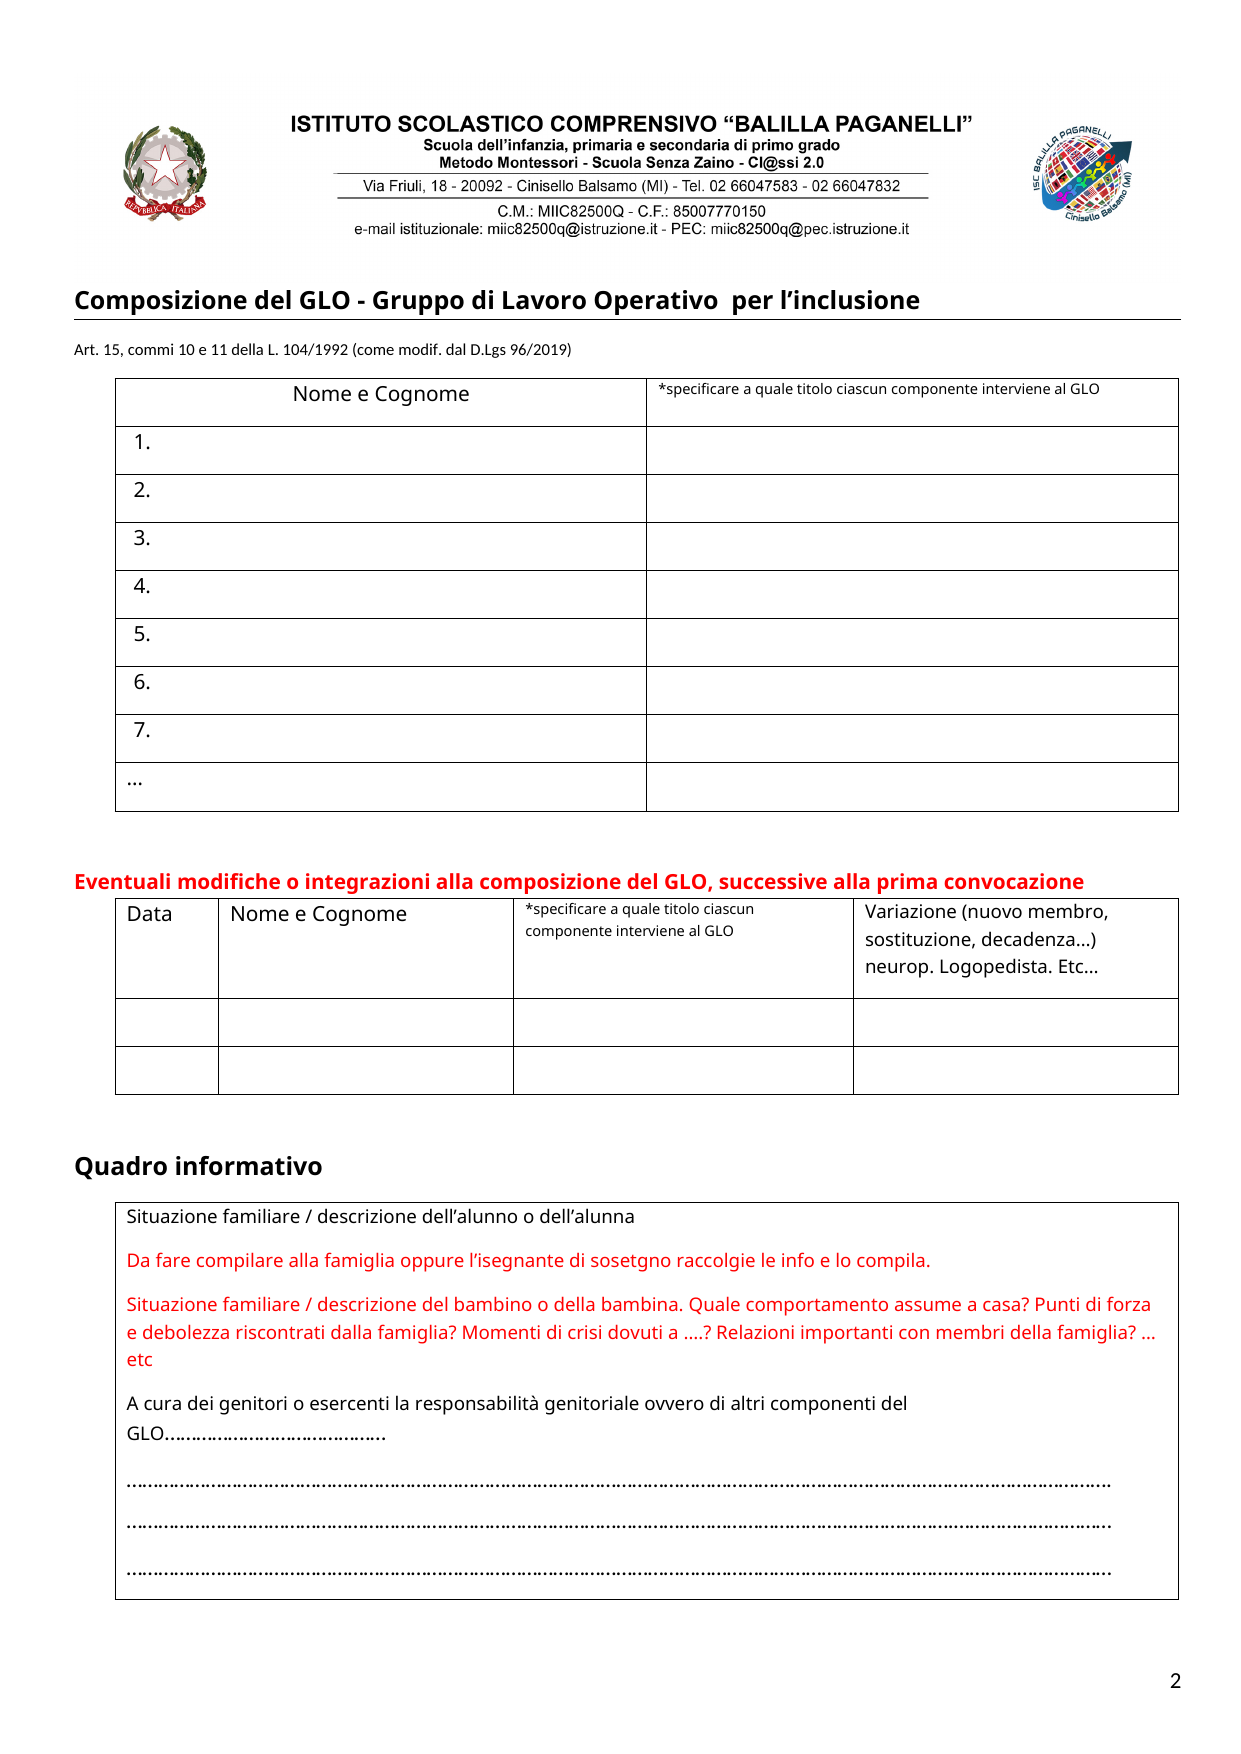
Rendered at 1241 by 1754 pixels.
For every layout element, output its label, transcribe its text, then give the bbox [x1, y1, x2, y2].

table_cell [116, 475, 646, 522]
table_header Situazione familiare / descrizione dell’alunno o dell’alunna Da fare compilare alla famiglia oppure l’isegnante di sosetgno raccolgie le info e lo compila. Situazione familiare / descrizione del bambino o della bambina. Quale comportamento assume a casa? Punti di forza e debolezza riscontrati dalla famiglia? Momenti di crisi dovuti a ….? Relazioni importanti con membri della famiglia? …etc A cura dei genitori o esercenti la responsabilità genitoriale ovvero di altri componenti del GLO…………………………………… ……………………………………………………………………………………………………………………………………………………………………. ………………………………………………………………………………………………………………………………………….………………………… ………………………………………………………………………………………………………………………………………….………………………… [116, 1203, 1178, 1599]
table_cell [647, 667, 1178, 714]
table_cell [514, 999, 853, 1046]
table_cell [116, 571, 646, 618]
text Eventuali modifiche o integrazioni alla composizione del GLO, successive alla prima convocazione [74, 867, 1181, 896]
table_cell [647, 763, 1178, 811]
table_cell [647, 571, 1178, 618]
text Quadro informativo [74, 1149, 1181, 1183]
table_header Variazione (nuovo membro, sostituzione, decadenza…) neurop. Logopedista. Etc… [854, 899, 1178, 998]
table_header *specificare a quale titolo ciascun componente interviene al GLO [514, 899, 853, 998]
table_cell [116, 523, 646, 570]
table_cell [116, 715, 646, 762]
table_cell [116, 427, 646, 474]
picture [73, 73, 1182, 283]
table_cell [514, 1047, 853, 1094]
table_cell [647, 715, 1178, 762]
table_cell [854, 999, 1178, 1046]
table_cell [116, 667, 646, 714]
table_cell [647, 523, 1178, 570]
subtitle Composizione del GLO - Gruppo di Lavoro Operativo per l’inclusione [74, 283, 1181, 319]
text Art. 15, commi 10 e 11 della L. 104/1992 (come modif. dal D.Lgs 96/2019) [74, 339, 1181, 360]
table_header Nome e Cognome [219, 899, 513, 998]
table_cell [854, 1047, 1178, 1094]
table_cell [219, 1047, 513, 1094]
table_header Nome e Cognome [116, 379, 646, 426]
table_header *specificare a quale titolo ciascun componente interviene al GLO [647, 379, 1178, 426]
table_cell [116, 1047, 218, 1094]
table_header Data [116, 899, 218, 998]
table_cell … [116, 763, 646, 811]
table_cell [116, 999, 218, 1046]
table_cell [647, 475, 1178, 522]
table_cell [116, 619, 646, 666]
table_cell [647, 619, 1178, 666]
table_cell [219, 999, 513, 1046]
table_cell [647, 427, 1178, 474]
